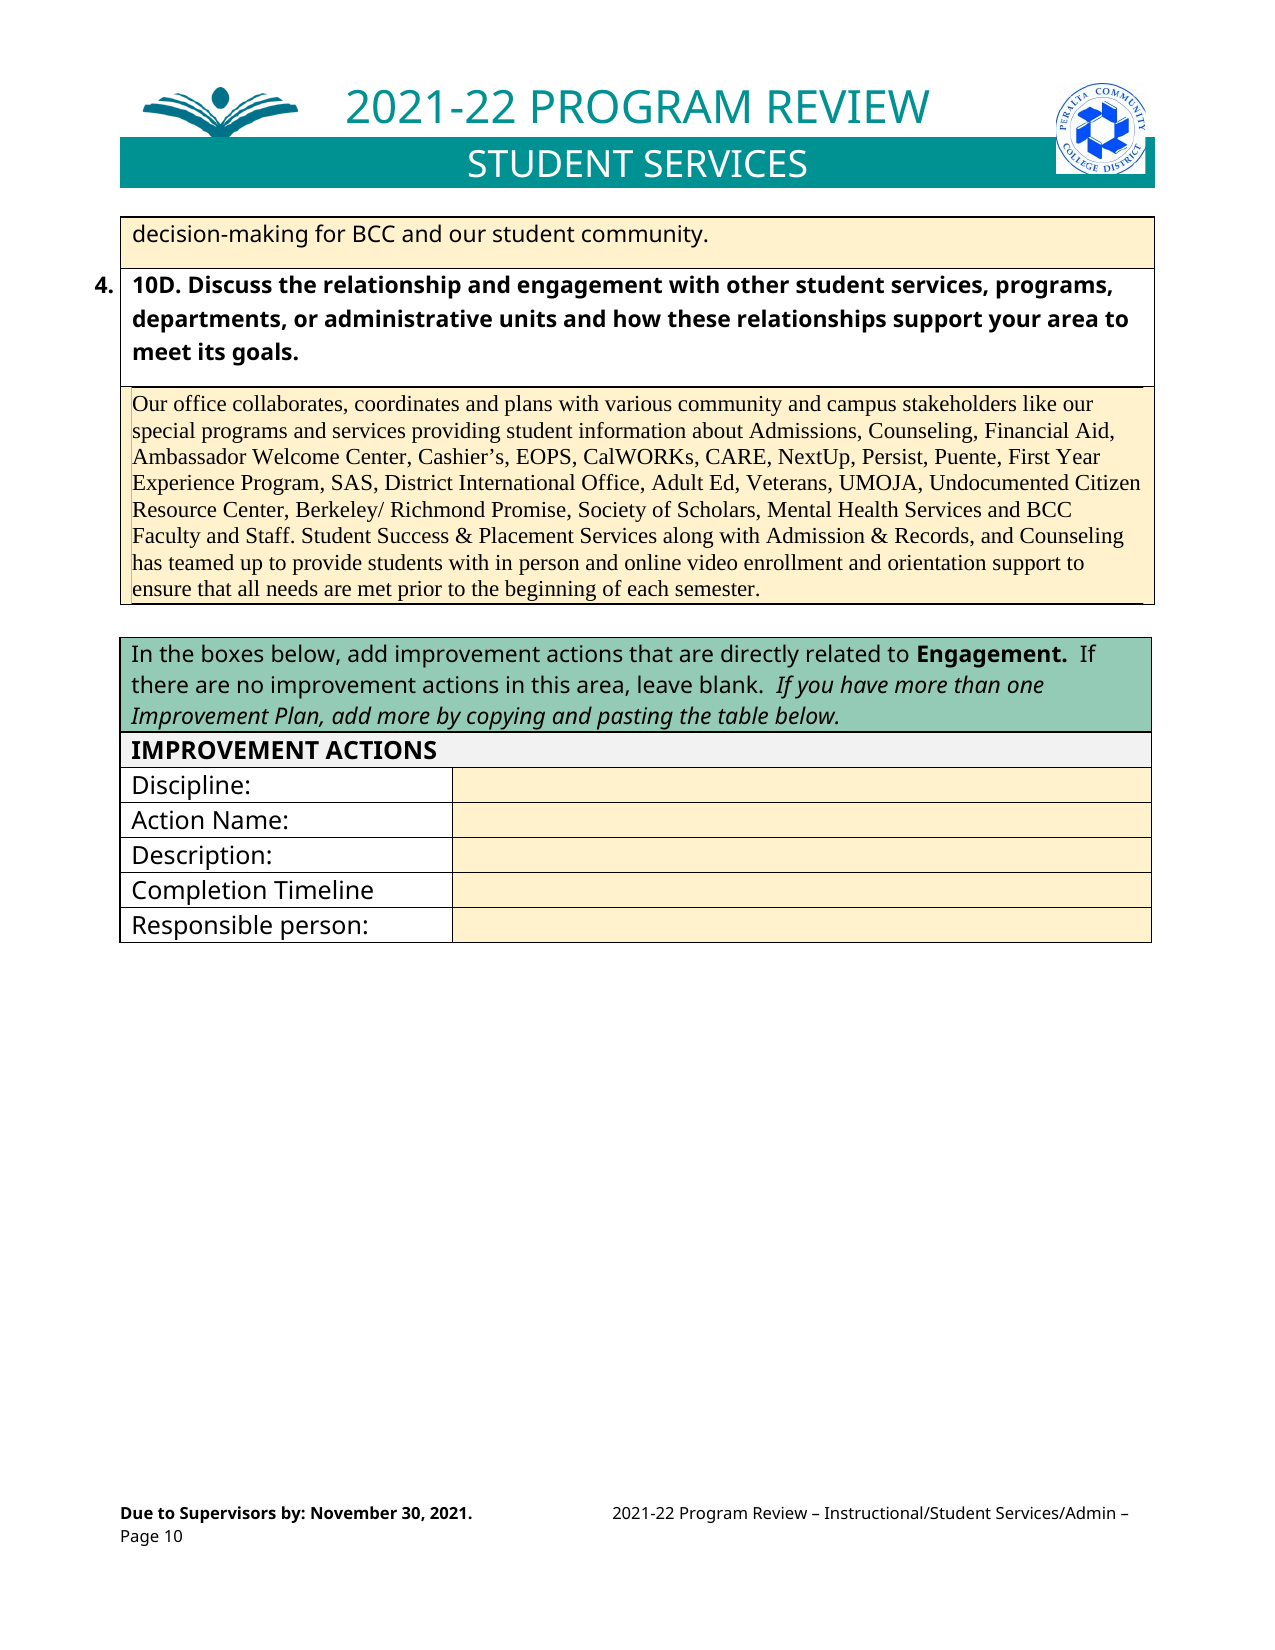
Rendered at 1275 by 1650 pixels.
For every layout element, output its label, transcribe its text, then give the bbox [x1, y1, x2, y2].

table_cell [453, 838, 1151, 872]
table_cell Responsible person: [121, 908, 452, 942]
table_cell Completion Timeline [121, 873, 452, 907]
table_cell [453, 873, 1151, 907]
table_cell [453, 803, 1151, 837]
picture [1056, 83, 1146, 174]
table_cell IMPROVEMENT ACTIONS [121, 733, 1151, 767]
table_cell [453, 908, 1151, 942]
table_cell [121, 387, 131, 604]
table_cell Our office collaborates, coordinates and plans with various community and campus stakeholders like our special programs and services providing student information about Admissions, Counseling, Financial Aid, Ambassador Welcome Center, Cashier’s, EOPS, CalWORKs, CARE, NextUp, Persist, Puente, First Year Experience Program, SAS, District International Office, Adult Ed, Veterans, UMOJA, Undocumented Citizen Resource Center, Berkeley/ Richmond Promise, Society of Scholars, Mental Health Services and BCC Faculty and Staff. Student Success & Placement Services along with Admission & Records, and Counseling has teamed up to provide students with in person and online video enrollment and orientation support to ensure that all needs are met prior to the beginning of each semester. [132, 387, 1154, 604]
table_cell [453, 768, 1151, 802]
table_header In the boxes below, add improvement actions that are directly related to Engagement. If there are no improvement actions in this area, leave blank. If you have more than one Improvement Plan, add more by copying and pasting the table below. [121, 638, 1151, 731]
table_cell Action Name: [121, 803, 452, 837]
picture [122, 87, 319, 137]
table_cell Description: [121, 838, 452, 872]
table_cell Discipline: [121, 768, 452, 802]
table_cell 10D. Discuss the relationship and engagement with other student services, programs, departments, or administrative units and how these relationships support your area to meet its goals. [121, 269, 1154, 386]
